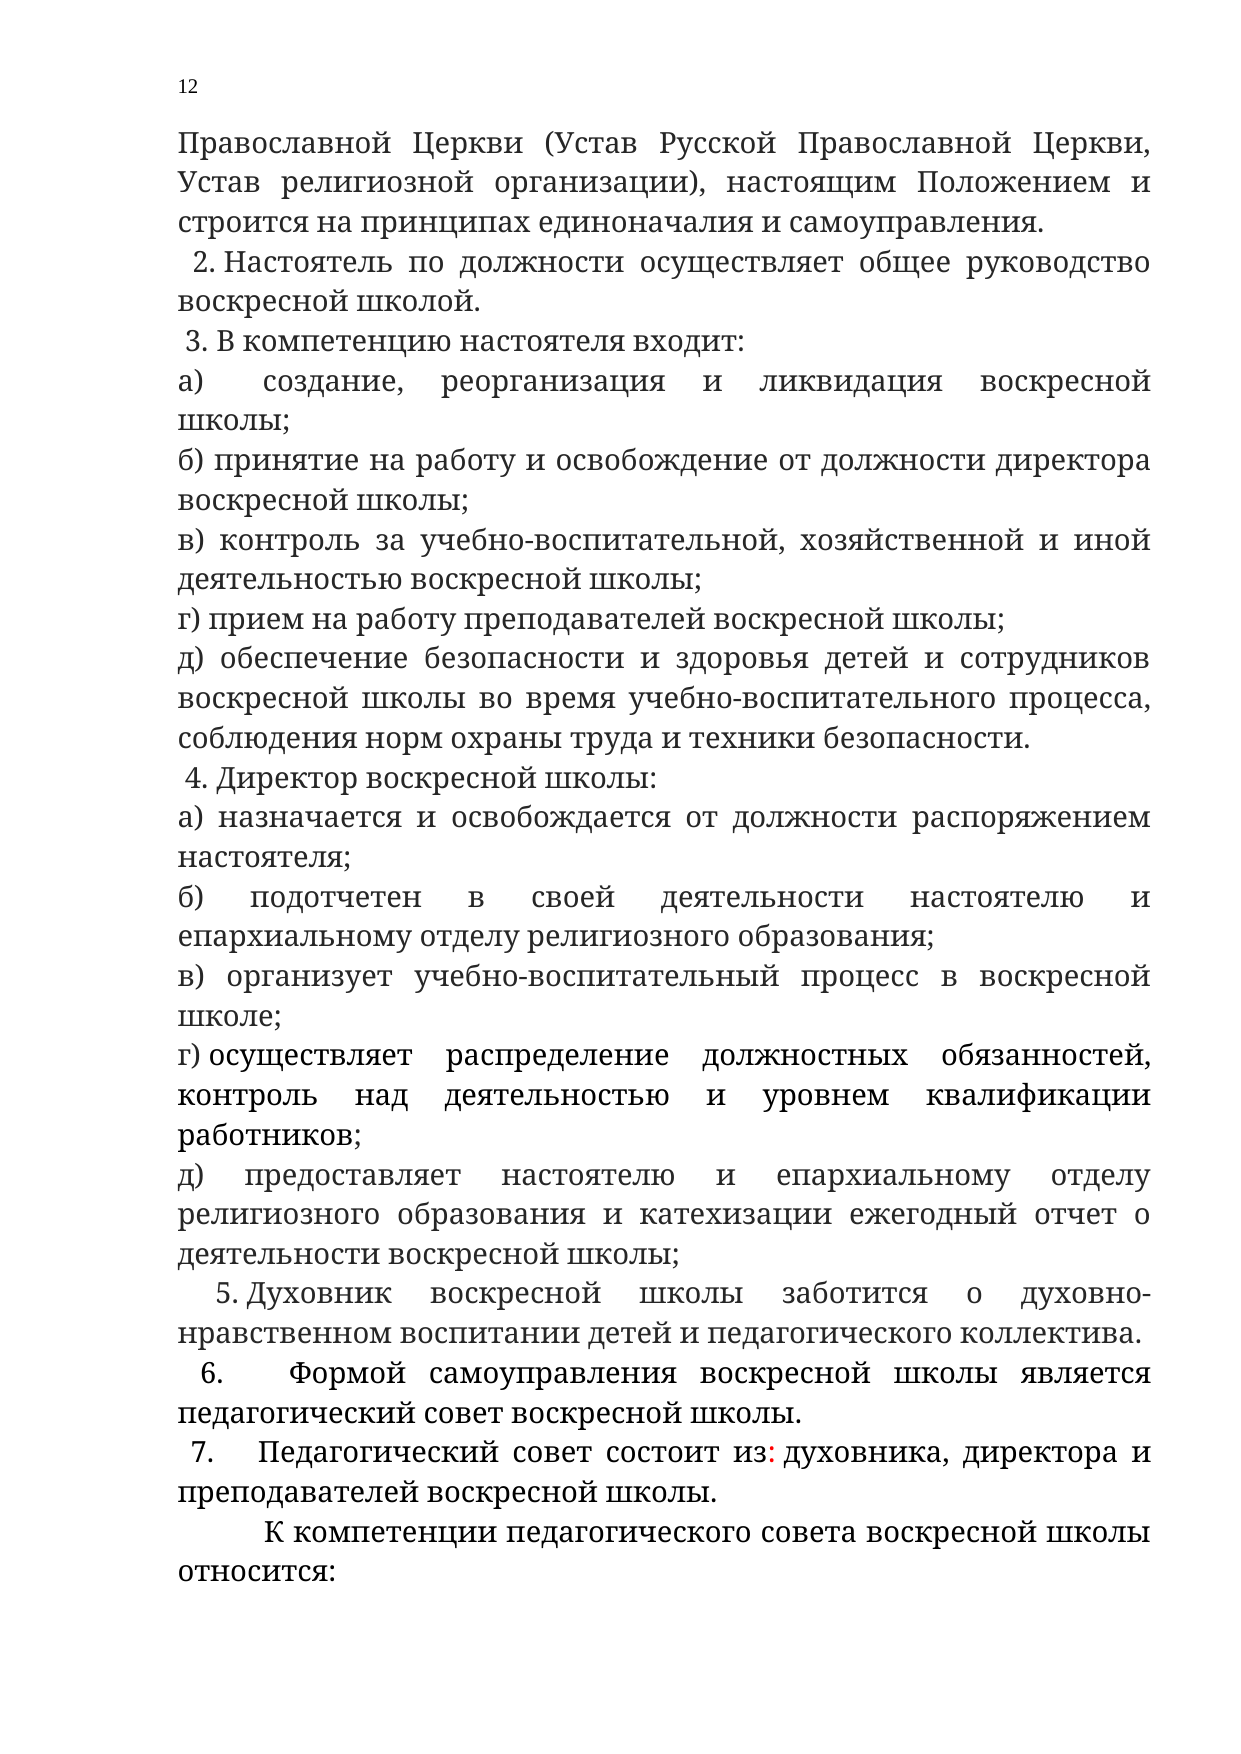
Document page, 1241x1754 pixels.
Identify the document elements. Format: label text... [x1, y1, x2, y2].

text a) создание, реорганизация и ликвидация воскресной школы; [177, 360, 1152, 439]
text 2. Настоятель по должности осуществляет общее руководство воскресной школой. [177, 241, 1152, 320]
text 6. Формой самоуправления воскресной школы является педагогический совет воскресной школы. [177, 1352, 1152, 1432]
text г) осуществляет распределение должностных обязанностей, контроль над деятельностью и уровнем квалификации работников; [177, 1035, 1152, 1154]
text г) прием на работу преподавателей воскресной школы; [177, 598, 1152, 638]
text а) назначается и освобождается от должности распоряжением настоятеля; [177, 797, 1152, 876]
text б) принятие на работу и освобождение от должности директора воскресной школы; [177, 439, 1152, 519]
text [177, 122, 1152, 241]
text 5. Духовник воскресной школы заботится о духовно-нравственном воспитании детей и педагогического коллектива. [177, 1273, 1152, 1352]
text д) предоставляет настоятелю и епархиальному отделу религиозного образования и катехизации ежегодный отчет о деятельности воскресной школы; [177, 1154, 1152, 1273]
text д) обеспечение безопасности и здоровья детей и сотрудников воскресной школы во время учебно-воспитательного процесса, соблюдения норм охраны труда и техники безопасности. [177, 638, 1152, 757]
text 3. В компетенцию настоятеля входит: [177, 320, 1152, 360]
text в) контроль за учебно-воспитательной, хозяйственной и иной деятельностью воскресной школы; [177, 519, 1152, 598]
text б) подотчетен в своей деятельности настоятелю и епархиальному отделу религиозного образования; [177, 876, 1152, 955]
text 7. Педагогический совет состоит из: духовника, директора и преподавателей воскресной школы. [177, 1432, 1152, 1511]
text 4. Директор воскресной школы: [177, 757, 1152, 797]
text К компетенции педагогического совета воскресной школы относится: [140, 1511, 1152, 1590]
text в) организует учебно-воспитательный процесс в воскресной школе; [177, 955, 1152, 1035]
